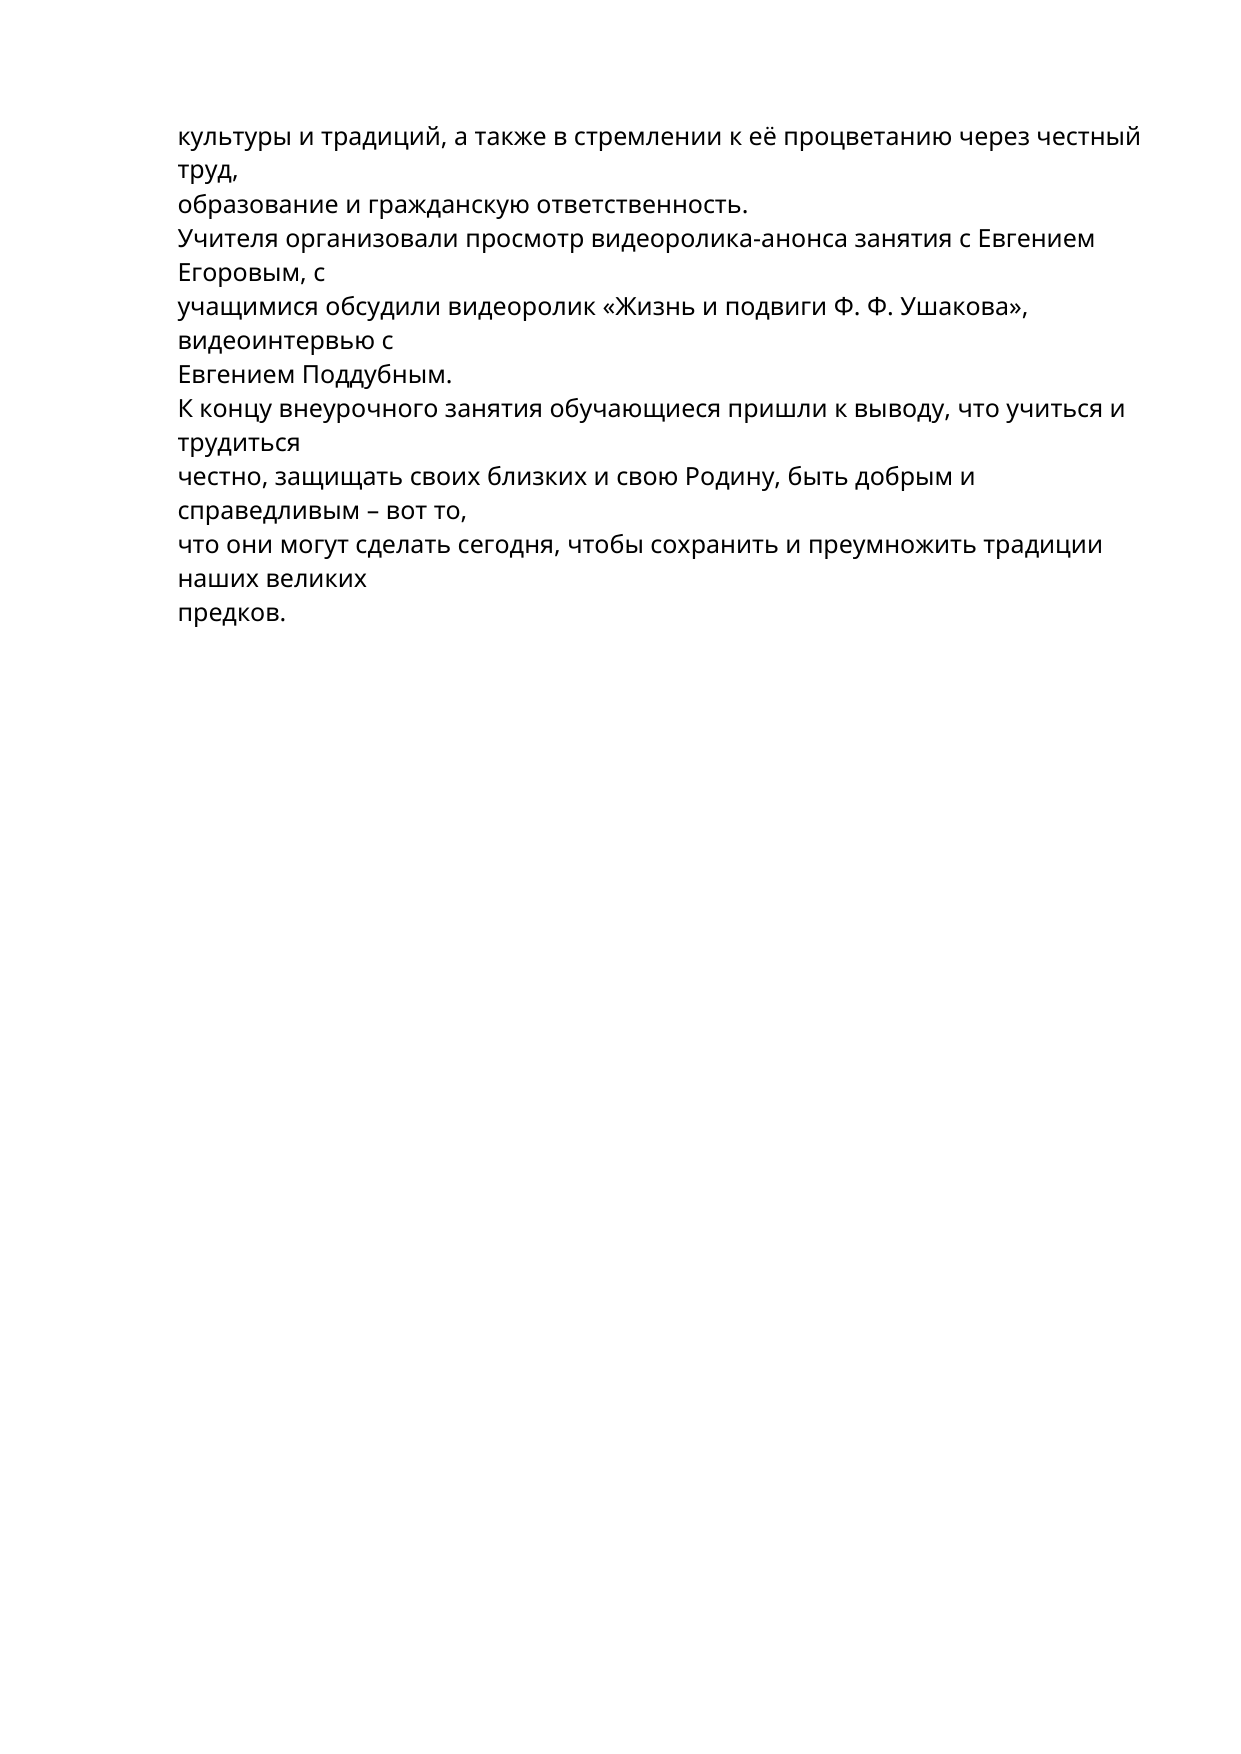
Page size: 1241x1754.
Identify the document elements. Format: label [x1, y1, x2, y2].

text [177, 118, 1152, 658]
